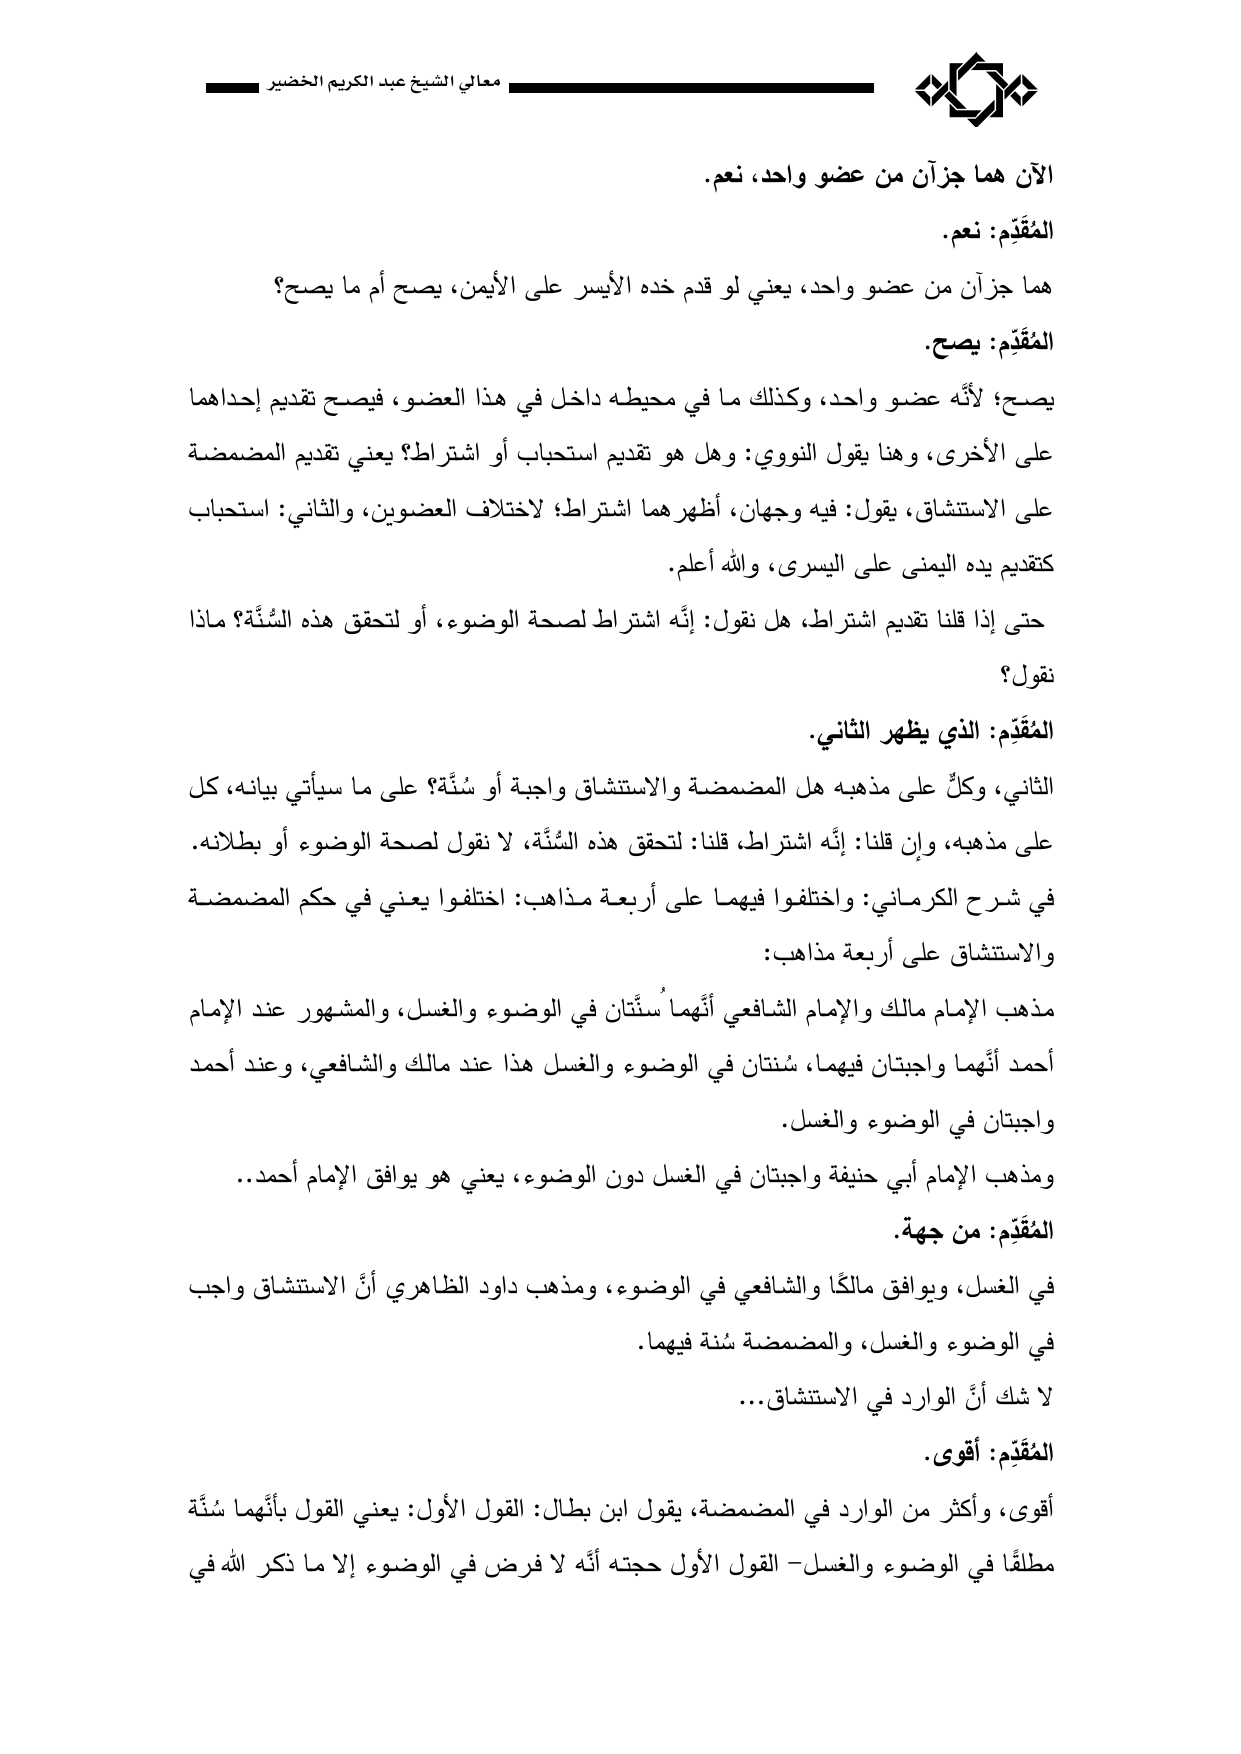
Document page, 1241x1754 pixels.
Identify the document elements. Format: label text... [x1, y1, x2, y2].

text المُقَدِّم: أقوى. [187, 1428, 1053, 1477]
text المُقَدِّم: يصح. [187, 317, 1053, 366]
text الثاني، وكلٌّ على مذهبه هل المضمضة والاستنشاق واجبة أو سُنَّة؟ على ما سيأتي بيانه، كل على مذهبه، وإن قلنا: إنَّه اشتراط، قلنا: لتحقق هذه السُّنَّة، لا نقول لصحة الوضوء أو بطلانه. [187, 762, 1053, 865]
text هما جزآن من عضو واحد، يعني لو قدم خده الأيسر على الأيمن، يصح أم ما يصح؟ [187, 261, 1053, 310]
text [187, 1484, 1053, 1588]
text في الغسل، ويوافق مالكًا والشافعي في الوضوء، ومذهب داود الظاهري أنَّ الاستنشاق واجب في الوضوء والغسل، والمضمضة سُنة فيهما. [187, 1261, 1053, 1365]
text لا شك أنَّ الوارد في الاستنشاق... [187, 1372, 1053, 1421]
text مذهب الإمام مالك والإمام الشافعي أنَّهما ُسنَّتان في الوضوء والغسل، والمشهور عند الإمام أحمد أنَّهما واجبتان فيهما، سُنتان في الوضوء والغسل هذا عند مالك والشافعي، وعند أحمد واجبتان في الوضوء والغسل. [187, 984, 1053, 1143]
text في شرح الكرماني: واختلفوا فيهما على أربعة مذاهب: اختلفوا يعني في حكم المضمضة والاستنشاق على أربعة مذاهب: [187, 873, 1053, 976]
text المُقَدِّم: الذي يظهر الثاني. [187, 706, 1053, 754]
text يصح؛ لأنَّه عضو واحد، وكذلك ما في محيطه داخل في هذا العضو، فيصح تقديم إحداهما على الأخرى، وهنا يقول النووي: وهل هو تقديم استحباب أو اشتراط؟ يعني تقديم المضمضة على الاستنشاق، يقول: فيه وجهان، أظهرهما اشتراط؛ لاختلاف العضوين، والثاني: استحباب كتقديم يده اليمنى على اليسرى، والله أعلم. [187, 373, 1053, 588]
text ومذهب الإمام أبي حنيفة واجبتان في الغسل دون الوضوء، يعني هو يوافق الإمام أحمد.. [187, 1150, 1053, 1198]
text حتى إذا قلنا تقديم اشتراط، هل نقول: إنَّه اشتراط لصحة الوضوء، أو لتحقق هذه السُّنَّة؟ ماذا نقول؟ [187, 595, 1053, 699]
text المُقَدِّم: نعم. [187, 206, 1053, 254]
text المُقَدِّم: من جهة. [187, 1206, 1053, 1254]
text الآن هما جزآن من عضو واحد، نعم. [187, 150, 1053, 198]
